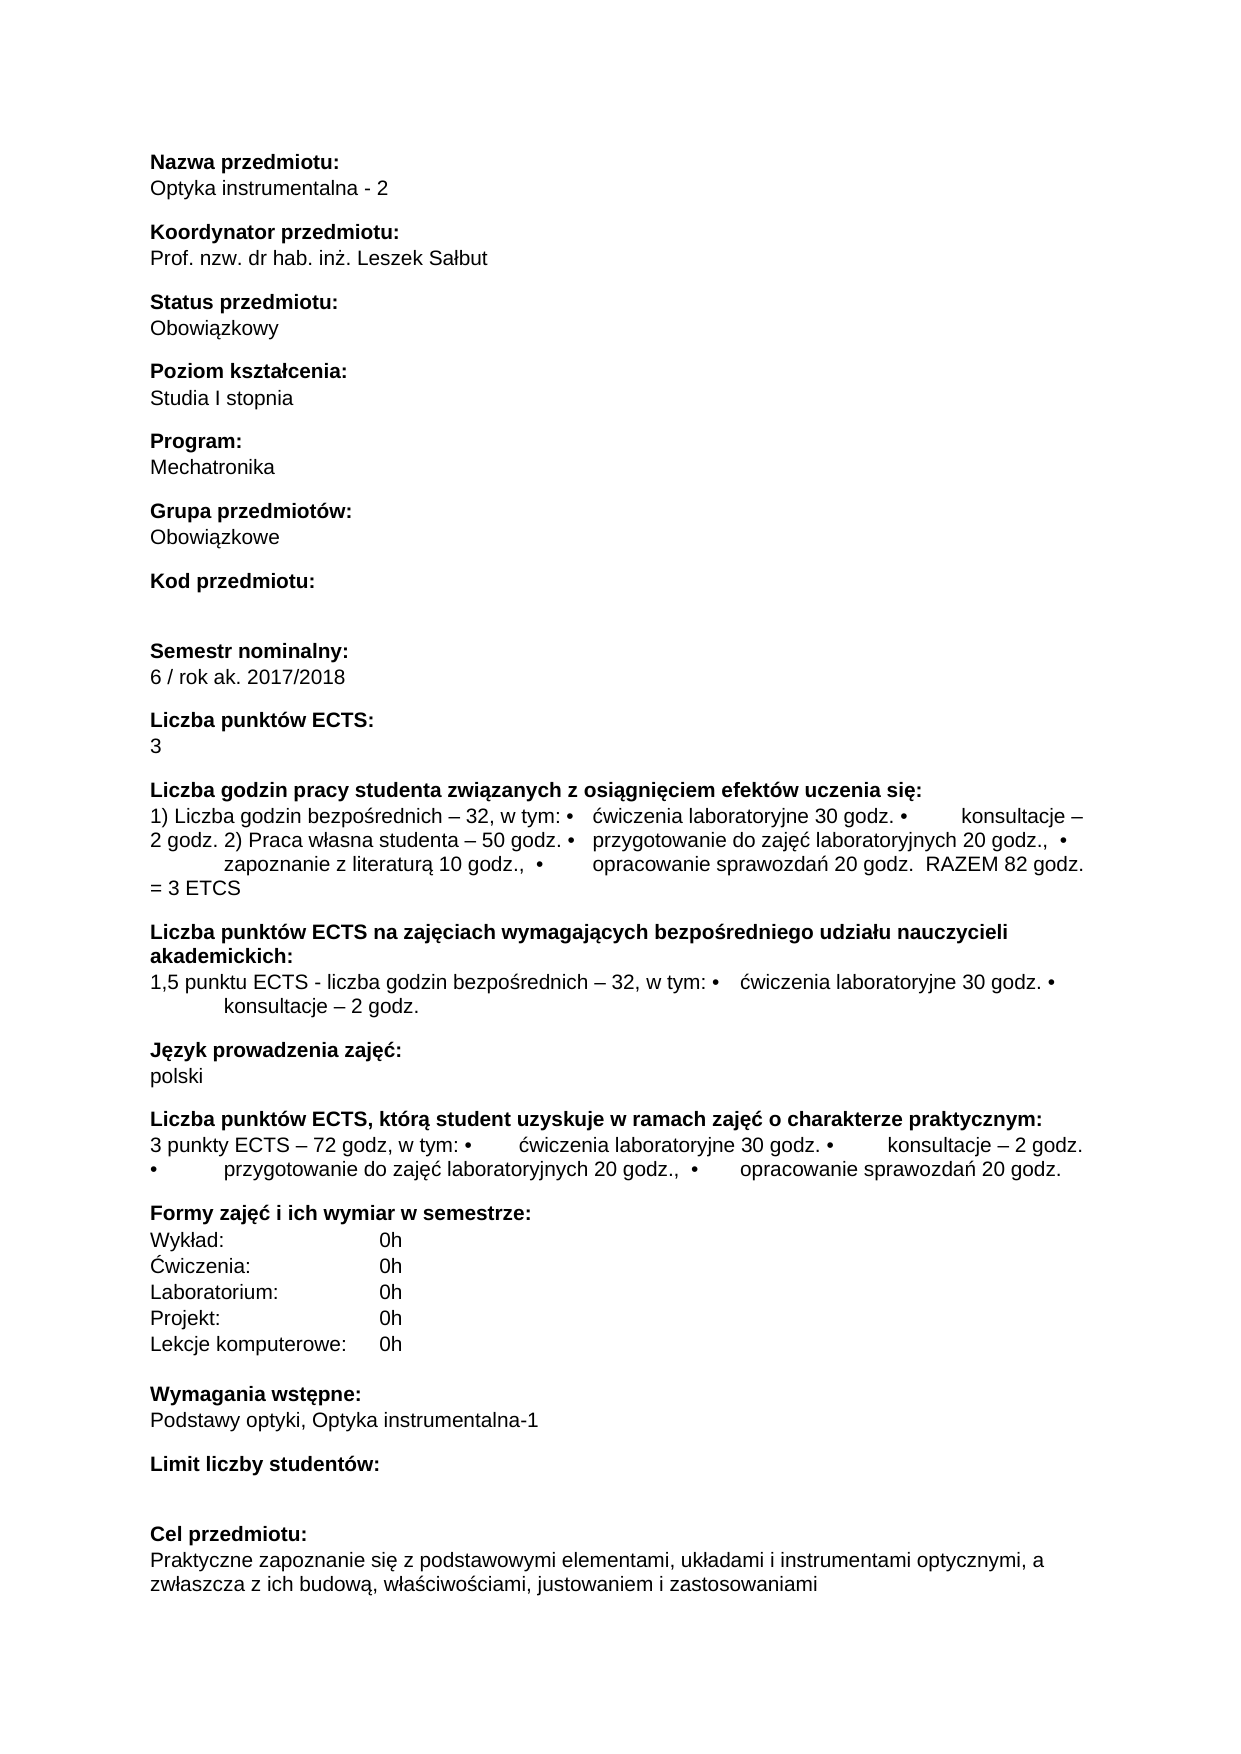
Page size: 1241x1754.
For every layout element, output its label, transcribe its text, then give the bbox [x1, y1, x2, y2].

text 3 punkty ECTS – 72 godz, w tym: • ćwiczenia laboratoryjne 30 godz. • konsultacje – 2 godz. • przygotowanie do zajęć laboratoryjnych 20 godz., • opracowanie sprawozdań 20 godz. [150, 1133, 1090, 1181]
text Semestr nominalny: [150, 638, 1090, 662]
table_cell Ćwiczenia: [140, 1254, 367, 1278]
text Optyka instrumentalna - 2 [150, 176, 1090, 200]
text Liczba punktów ECTS, którą student uzyskuje w ramach zajęć o charakterze praktycznym: [150, 1107, 1090, 1131]
table_cell Projekt: [140, 1306, 367, 1330]
table_cell Laboratorium: [140, 1280, 367, 1304]
text Grupa przedmiotów: [150, 499, 1090, 523]
text Program: [150, 429, 1090, 453]
table_cell 0h [369, 1278, 597, 1304]
table_header 0h [369, 1228, 597, 1252]
text Koordynator przedmiotu: [150, 220, 1090, 244]
text 1) Liczba godzin bezpośrednich – 32, w tym: • ćwiczenia laboratoryjne 30 godz. • konsultacje – 2 godz. 2) Praca własna studenta – 50 godz. • przygotowanie do zajęć laboratoryjnych 20 godz., • zapoznanie z literaturą 10 godz., • opracowanie sprawozdań 20 godz. RAZEM 82 godz. = 3 ETCS [150, 804, 1090, 900]
text Obowiązkowe [150, 525, 1090, 549]
text Język prowadzenia zajęć: [150, 1037, 1090, 1061]
text Liczba godzin pracy studenta związanych z osiągnięciem efektów uczenia się: [150, 778, 1090, 802]
table_cell Lekcje komputerowe: [140, 1332, 367, 1356]
text Poziom kształcenia: [150, 359, 1090, 383]
table_header Wykład: [140, 1228, 367, 1252]
text Prof. nzw. dr hab. inż. Leszek Sałbut [150, 246, 1090, 270]
text Formy zajęć i ich wymiar w semestrze: [150, 1201, 1090, 1225]
table_cell 0h [369, 1330, 597, 1356]
text 6 / rok ak. 2017/2018 [150, 664, 1090, 688]
table_cell 0h [369, 1252, 597, 1278]
text Limit liczby studentów: [150, 1452, 1090, 1476]
text Liczba punktów ECTS: [150, 708, 1090, 732]
text Podstawy optyki, Optyka instrumentalna-1 [150, 1408, 1090, 1432]
text Obowiązkowy [150, 316, 1090, 339]
text Wymagania wstępne: [150, 1382, 1090, 1406]
text polski [150, 1063, 1090, 1087]
text 3 [150, 734, 1090, 758]
table_cell 0h [369, 1304, 597, 1330]
text Status przedmiotu: [150, 289, 1090, 313]
text 1,5 punktu ECTS - liczba godzin bezpośrednich – 32, w tym: • ćwiczenia laboratoryjne 30 godz. • konsultacje – 2 godz. [150, 970, 1090, 1018]
text Cel przedmiotu: [150, 1521, 1090, 1545]
text Studia I stopnia [150, 385, 1090, 409]
text Praktyczne zapoznanie się z podstawowymi elementami, układami i instrumentami optycznymi, a zwłaszcza z ich budową, właściwościami, justowaniem i zastosowaniami [150, 1547, 1090, 1595]
text Liczba punktów ECTS na zajęciach wymagających bezpośredniego udziału nauczycieli akademickich: [150, 920, 1090, 968]
text Mechatronika [150, 455, 1090, 479]
text Nazwa przedmiotu: [150, 150, 1090, 174]
text Kod przedmiotu: [150, 569, 1090, 593]
